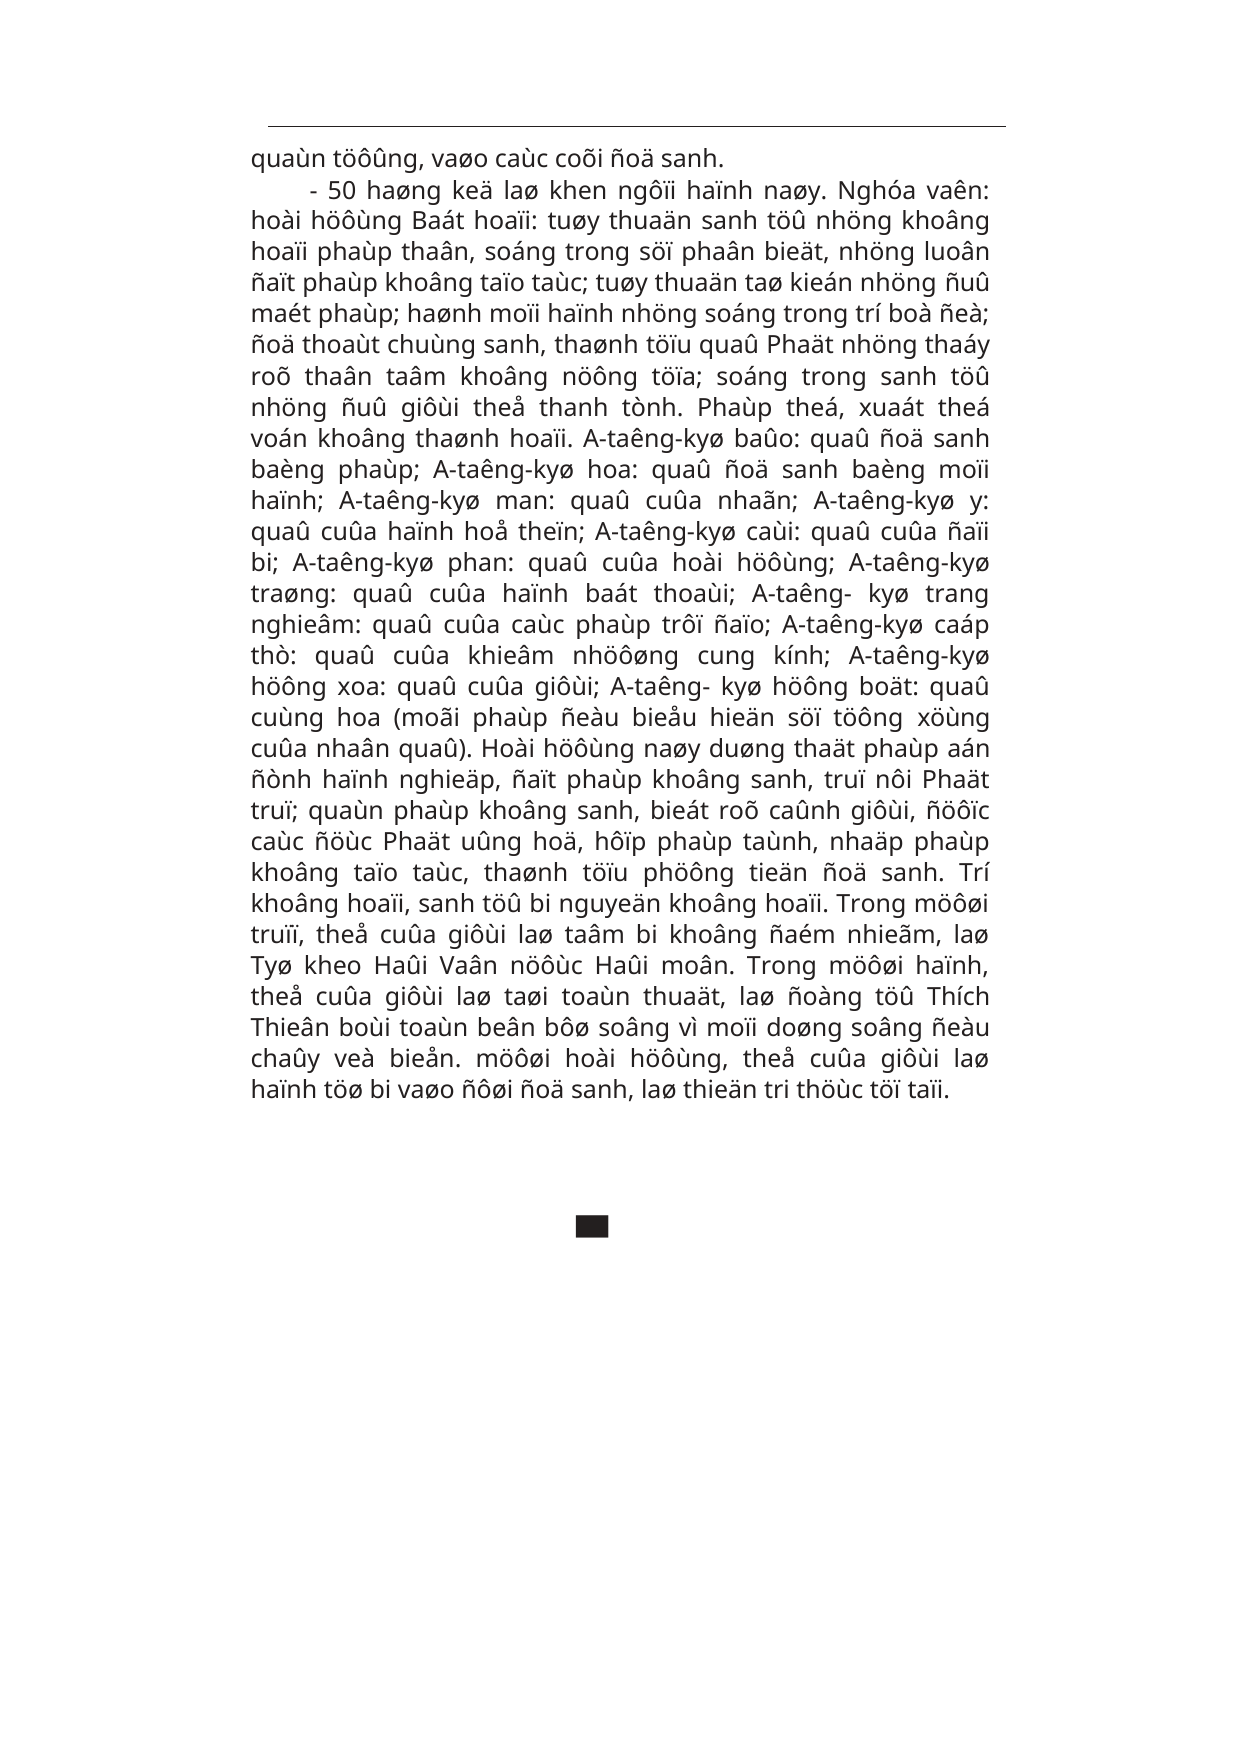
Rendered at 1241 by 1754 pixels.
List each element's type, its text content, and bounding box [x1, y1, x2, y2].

text - 50 haøng keä laø khen ngôïi haïnh naøy. Nghóa vaên: hoài höôùng Baát hoaïi: tuøy thuaän sanh töû nhöng khoâng hoaïi phaùp thaân, soáng trong söï phaân bieät, nhöng luoân ñaït phaùp khoâng taïo taùc; tuøy thuaän taø kieán nhöng ñuû maét phaùp; haønh moïi haïnh nhöng soáng trong trí boà ñeà; ñoä thoaùt chuùng sanh, thaønh töïu quaû Phaät nhöng thaáy roõ thaân taâm khoâng nöông töïa; soáng trong sanh töû nhöng ñuû giôùi theå thanh tònh. Phaùp theá, xuaát theá voán khoâng thaønh hoaïi. A-taêng-kyø baûo: quaû ñoä sanh baèng phaùp; A-taêng-kyø hoa: quaû ñoä sanh baèng moïi haïnh; A-taêng-kyø man: quaû cuûa nhaãn; A-taêng-kyø y: quaû cuûa haïnh hoå theïn; A-taêng-kyø caùi: quaû cuûa ñaïi bi; A-taêng-kyø phan: quaû cuûa hoài höôùng; A-taêng-kyø traøng: quaû cuûa haïnh baát thoaùi; A-taêng- kyø trang nghieâm: quaû cuûa caùc phaùp trôï ñaïo; A-taêng-kyø caáp thò: quaû cuûa khieâm nhöôøng cung kính; A-taêng-kyø höông xoa: quaû cuûa giôùi; A-taêng- kyø höông boät: quaû cuùng hoa (moãi phaùp ñeàu bieåu hieän söï töông xöùng cuûa nhaân quaû). Hoài höôùng naøy duøng thaät phaùp aán ñònh haïnh nghieäp, ñaït phaùp khoâng sanh, truï nôi Phaät truï; quaùn phaùp khoâng sanh, bieát roõ caûnh giôùi, ñöôïc caùc ñöùc Phaät uûng hoä, hôïp phaùp taùnh, nhaäp phaùp khoâng taïo taùc, thaønh töïu phöông tieän ñoä sanh. Trí khoâng hoaïi, sanh töû bi nguyeän khoâng hoaïi. Trong möôøi truïï, theå cuûa giôùi laø taâm bi khoâng ñaém nhieãm, laø Tyø kheo Haûi Vaân nöôùc Haûi moân. Trong möôøi haïnh, theå cuûa giôùi laø taøi toaùn thuaät, laø ñoàng töû Thích Thieân boùi toaùn beân bôø soâng vì moïi doøng soâng ñeàu chaûy veà bieån. möôøi hoài höôùng, theå cuûa giôùi laø haïnh töø bi vaøo ñôøi ñoä sanh, laø thieän tri thöùc töï taïi. [250, 175, 990, 1106]
text quaùn töôûng, vaøo caùc coõi ñoä sanh. [250, 141, 1065, 173]
text ■ [175, 1203, 1009, 1243]
